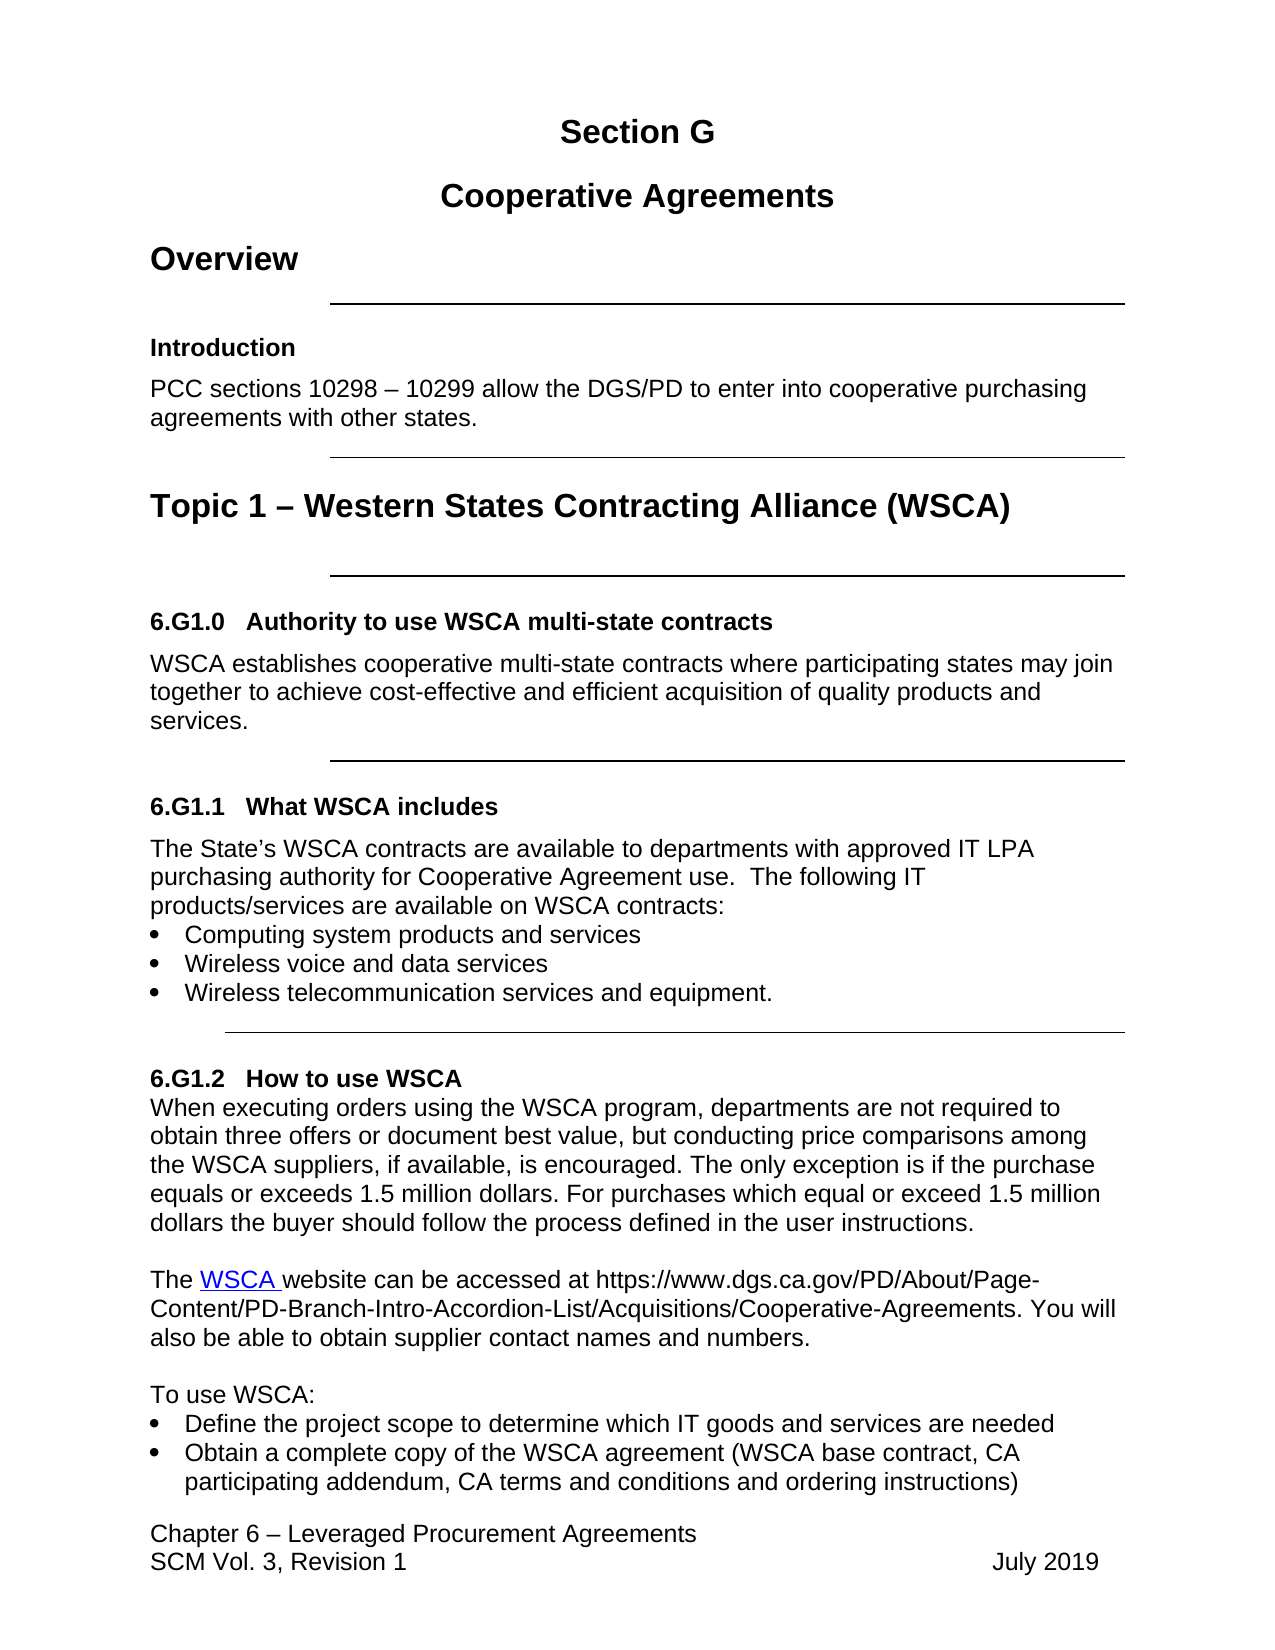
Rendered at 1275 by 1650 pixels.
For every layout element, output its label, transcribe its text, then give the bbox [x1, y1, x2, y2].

text Computing system products and services [150, 920, 1125, 949]
subtitle 6.G1.1 What WSCA includes [150, 792, 1125, 821]
text sections 10298 – 10299 allow the DGS/PD to enter into cooperative purchasing agreements with other states. [150, 374, 1125, 432]
text WSCA establishes cooperative multi-state contracts where participating states may join together to achieve cost-effective and efficient acquisition of quality products and services. [150, 649, 1125, 735]
subtitle Cooperative Agreements [150, 176, 1125, 214]
subtitle 6.G1.0 Authority to use WSCA multi-state contracts [150, 607, 1125, 636]
text To use WSCA: [150, 1380, 1125, 1409]
subtitle Overview [150, 239, 1125, 278]
list Wireless telecommunication services and equipment. [150, 977, 1125, 1006]
text Wireless voice and data services [150, 949, 1125, 977]
text When executing orders using the WSCA program, departments are not required to obtain three offers or document best value, but conducting price comparisons among the WSCA suppliers, if available, is encouraged. The only exception is if the purchase equals or exceeds 1.5 million dollars. For purchases which equal or exceed 1.5 million dollars the buyer should follow the process defined in the user instructions. [150, 1092, 1125, 1236]
text Obtain a complete copy of the WSCA agreement (WSCA base contract, CA participating addendum, CA terms and conditions and ordering instructions) [150, 1438, 1125, 1495]
text The WSCA website can be accessed at https://www.dgs.ca.gov/PD/About/Page-Content/PD-Branch-Intro-Accordion-List/Acquisitions/Cooperative-Agreements. You will also be able to obtain supplier contact names and numbers. [150, 1265, 1125, 1351]
subtitle 6.G1.2 How to use WSCA [150, 1064, 1125, 1092]
subtitle Introduction [150, 333, 1125, 362]
text The State’s WSCA contracts are available to departments with approved IT LPA purchasing authority for Cooperative Agreement use. The following IT products/services are available on WSCA contracts: [150, 833, 1125, 920]
text Define the project scope to determine which IT goods and services are needed [150, 1409, 1125, 1438]
subtitle Topic 1 – Western States Contracting Alliance (WSCA) [150, 487, 1125, 525]
subtitle Section G [150, 112, 1125, 151]
